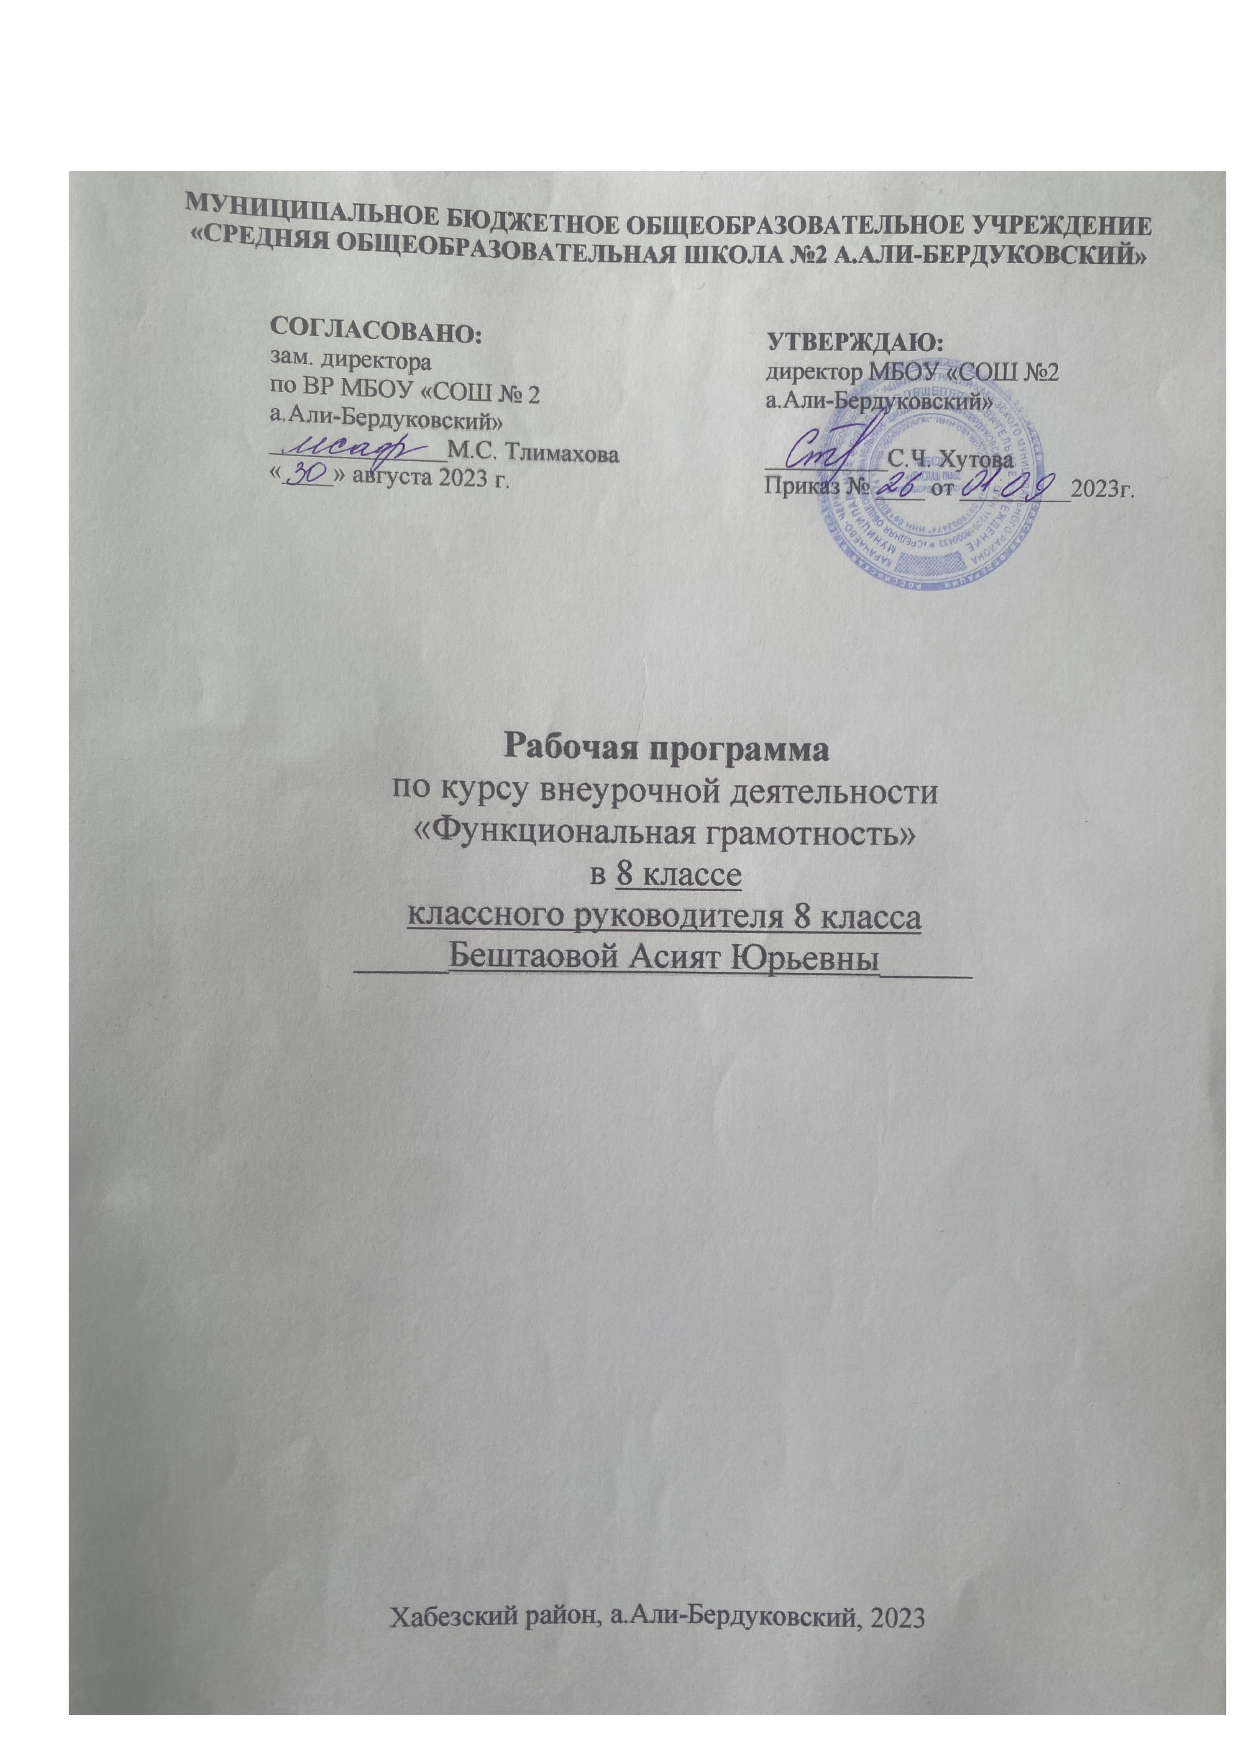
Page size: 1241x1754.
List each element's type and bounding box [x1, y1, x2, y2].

picture [68, 171, 1227, 1715]
